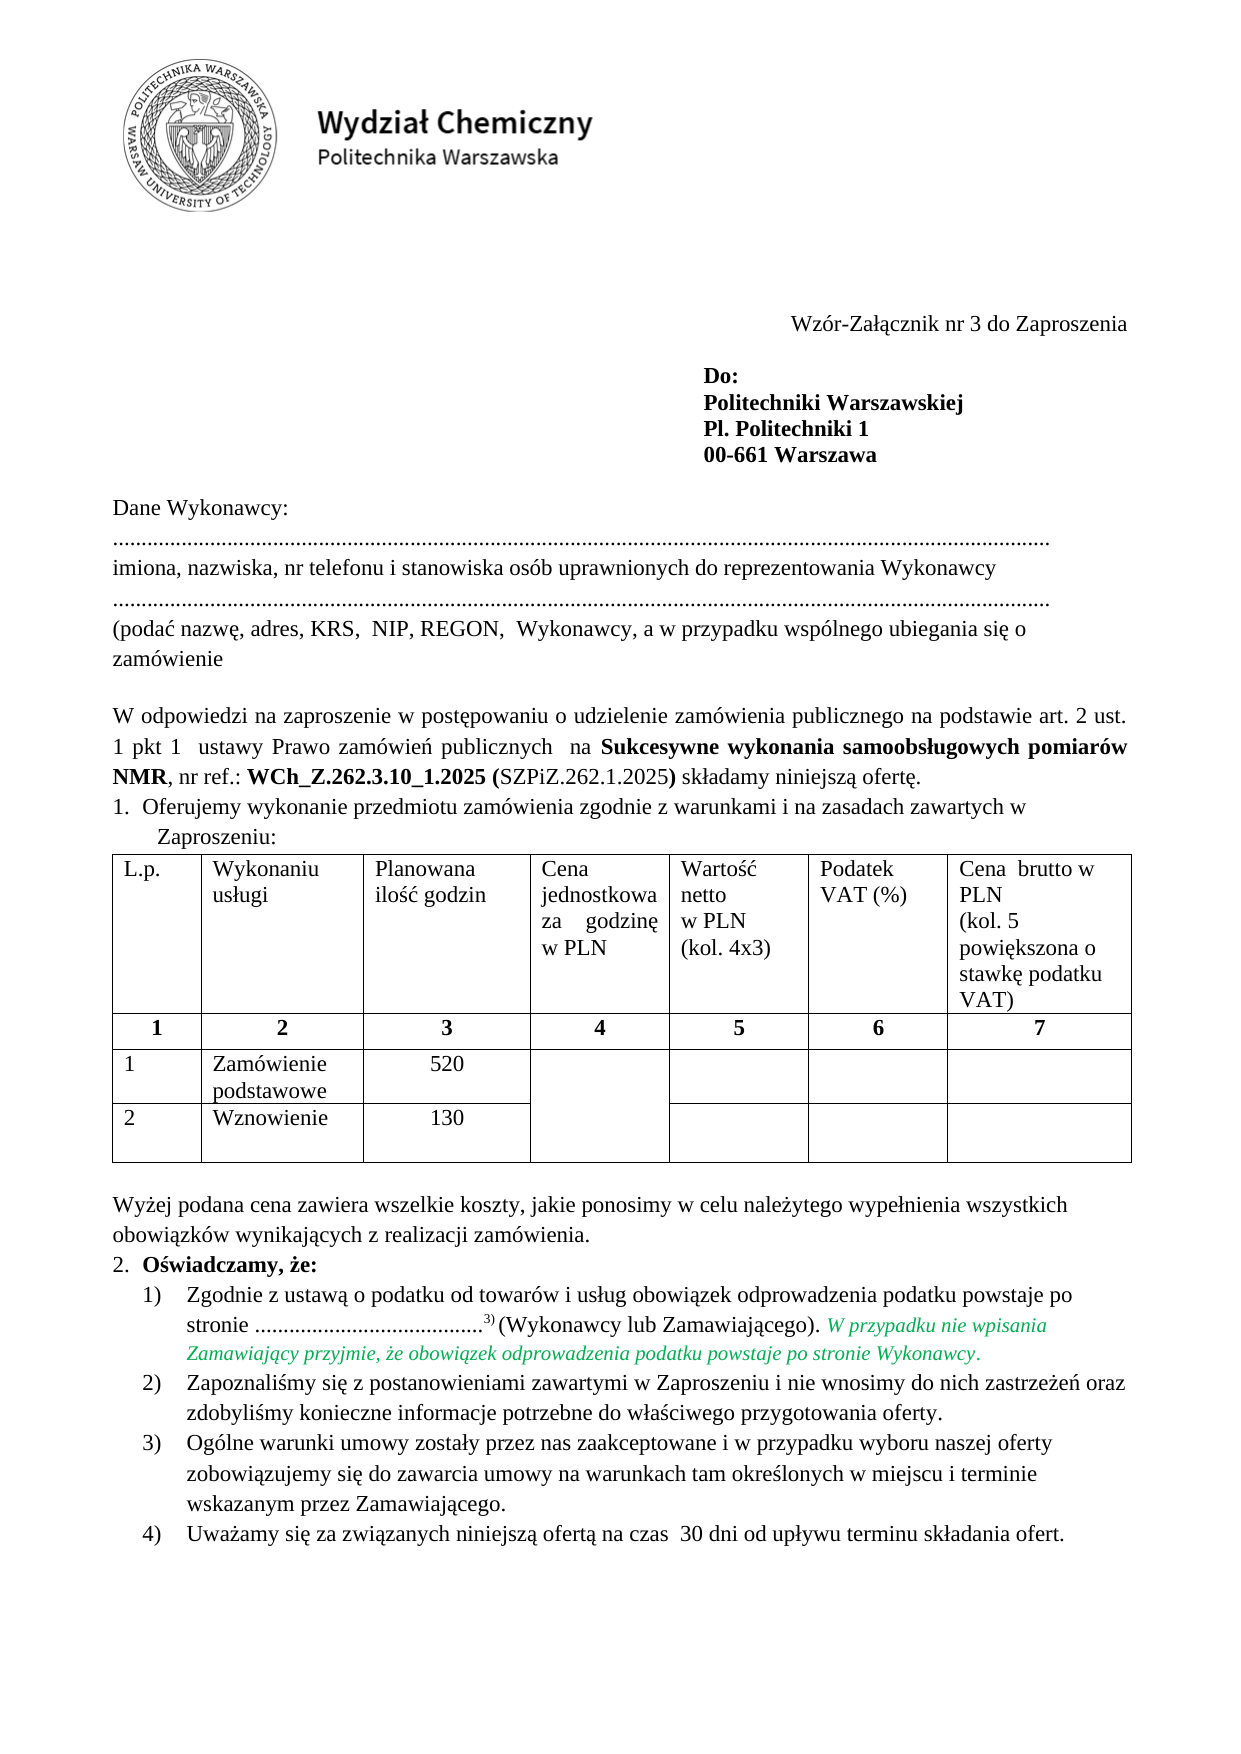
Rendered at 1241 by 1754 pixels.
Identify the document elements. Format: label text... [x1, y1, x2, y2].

text Do: [629, 362, 1128, 389]
text .................................................................................................................................................................... [112, 585, 1128, 611]
table_cell 1 [113, 1014, 201, 1049]
table_header Cena brutto w PLN (kol. 5 powiększona o stawkę podatku VAT) [948, 855, 1131, 1013]
table_cell 1 [113, 1050, 201, 1103]
text (podać nazwę, adres, KRS, NIP, REGON, Wykonawcy, a w przypadku wspólnego ubiegania się o zamówienie [112, 615, 1128, 699]
table_cell 520 [364, 1050, 530, 1103]
text W odpowiedzi na zaproszenie w postępowaniu o udzielenie zamówienia publicznego na podstawie art. 2 ust. 1 pkt 1 ustawy Prawo zamówień publicznych na Sukcesywne wykonania samoobsługowych pomiarów NMR, nr ref.: WCh_Z.262.3.10_1.2025 (SZPiZ.262.1.2025) składamy niniejszą ofertę. [112, 703, 1128, 789]
table_cell Wznowienie [202, 1104, 363, 1162]
table_cell [948, 1050, 1131, 1103]
table_cell [531, 1050, 669, 1162]
list Ogólne warunki umowy zostały przez nas zaakceptowane i w przypadku wyboru naszej oferty zobowiązujemy się do zawarcia umowy na warunkach tam określonych w miejscu i terminie wskazanym przez Zamawiającego. [142, 1429, 1128, 1516]
table_header L.p. [113, 855, 201, 1013]
text .................................................................................................................................................................... [112, 524, 1128, 551]
text Dane Wykonawcy: [112, 494, 1128, 520]
table_cell Zamówienie podstawowe [202, 1050, 363, 1103]
table_cell 130 [364, 1104, 530, 1162]
table_cell [809, 1104, 947, 1162]
table_cell 4 [531, 1014, 669, 1049]
picture [112, 59, 1058, 260]
list Oferujemy wykonanie przedmiotu zamówienia zgodnie z warunkami i na zasadach zawartych w Zaproszeniu: [112, 793, 1128, 850]
table_cell 6 [809, 1014, 947, 1049]
text Politechniki Warszawskiej [629, 389, 1128, 415]
list Uważamy się za związanych niniejszą ofertą na czas 30 dni od upływu terminu składania ofert. [142, 1520, 1128, 1546]
table_cell [670, 1104, 808, 1162]
text 00-661 Warszawa [629, 441, 1128, 468]
table_cell 5 [670, 1014, 808, 1049]
table_header Wykonaniu usługi [202, 855, 363, 1013]
table_cell 7 [948, 1014, 1131, 1049]
table_header Cena jednostkowa za godzinę w PLN [531, 855, 669, 1013]
table_header Wartość netto w PLN (kol. 4x3) [670, 855, 808, 1013]
table_cell 2 [113, 1104, 201, 1162]
text Wzór-Załącznik nr 3 do Zaproszenia [112, 309, 1128, 336]
table_cell [670, 1050, 808, 1103]
list Zapoznaliśmy się z postanowieniami zawartymi w Zaproszeniu i nie wnosimy do nich zastrzeżeń oraz zdobyliśmy konieczne informacje potrzebne do właściwego przygotowania oferty. [142, 1369, 1128, 1426]
text Pl. Politechniki 1 [629, 415, 1128, 441]
table_cell 3 [364, 1014, 530, 1049]
table_cell 2 [202, 1014, 363, 1049]
text imiona, nazwiska, nr telefonu i stanowiska osób uprawnionych do reprezentowania Wykonawcy [112, 554, 1128, 581]
list Oświadczamy, że: [112, 1251, 1128, 1277]
text Wyżej podana cena zawiera wszelkie koszty, jakie ponosimy w celu należytego wypełnienia wszystkich obowiązków wynikających z realizacji zamówienia. [112, 1191, 1128, 1247]
list Zgodnie z ustawą o podatku od towarów i usług obowiązek odprowadzenia podatku powstaje po stronie ........................................3) (Wykonawcy lub Zamawiającego). W przypadku nie wpisania Zamawiający przyjmie, że obowiązek odprowadzenia podatku powstaje po stronie Wykonawcy. [142, 1281, 1128, 1365]
table_header Podatek VAT (%) [809, 855, 947, 1013]
table_cell [809, 1050, 947, 1103]
table_cell [948, 1104, 1131, 1162]
table_header Planowana ilość godzin [364, 855, 530, 1013]
